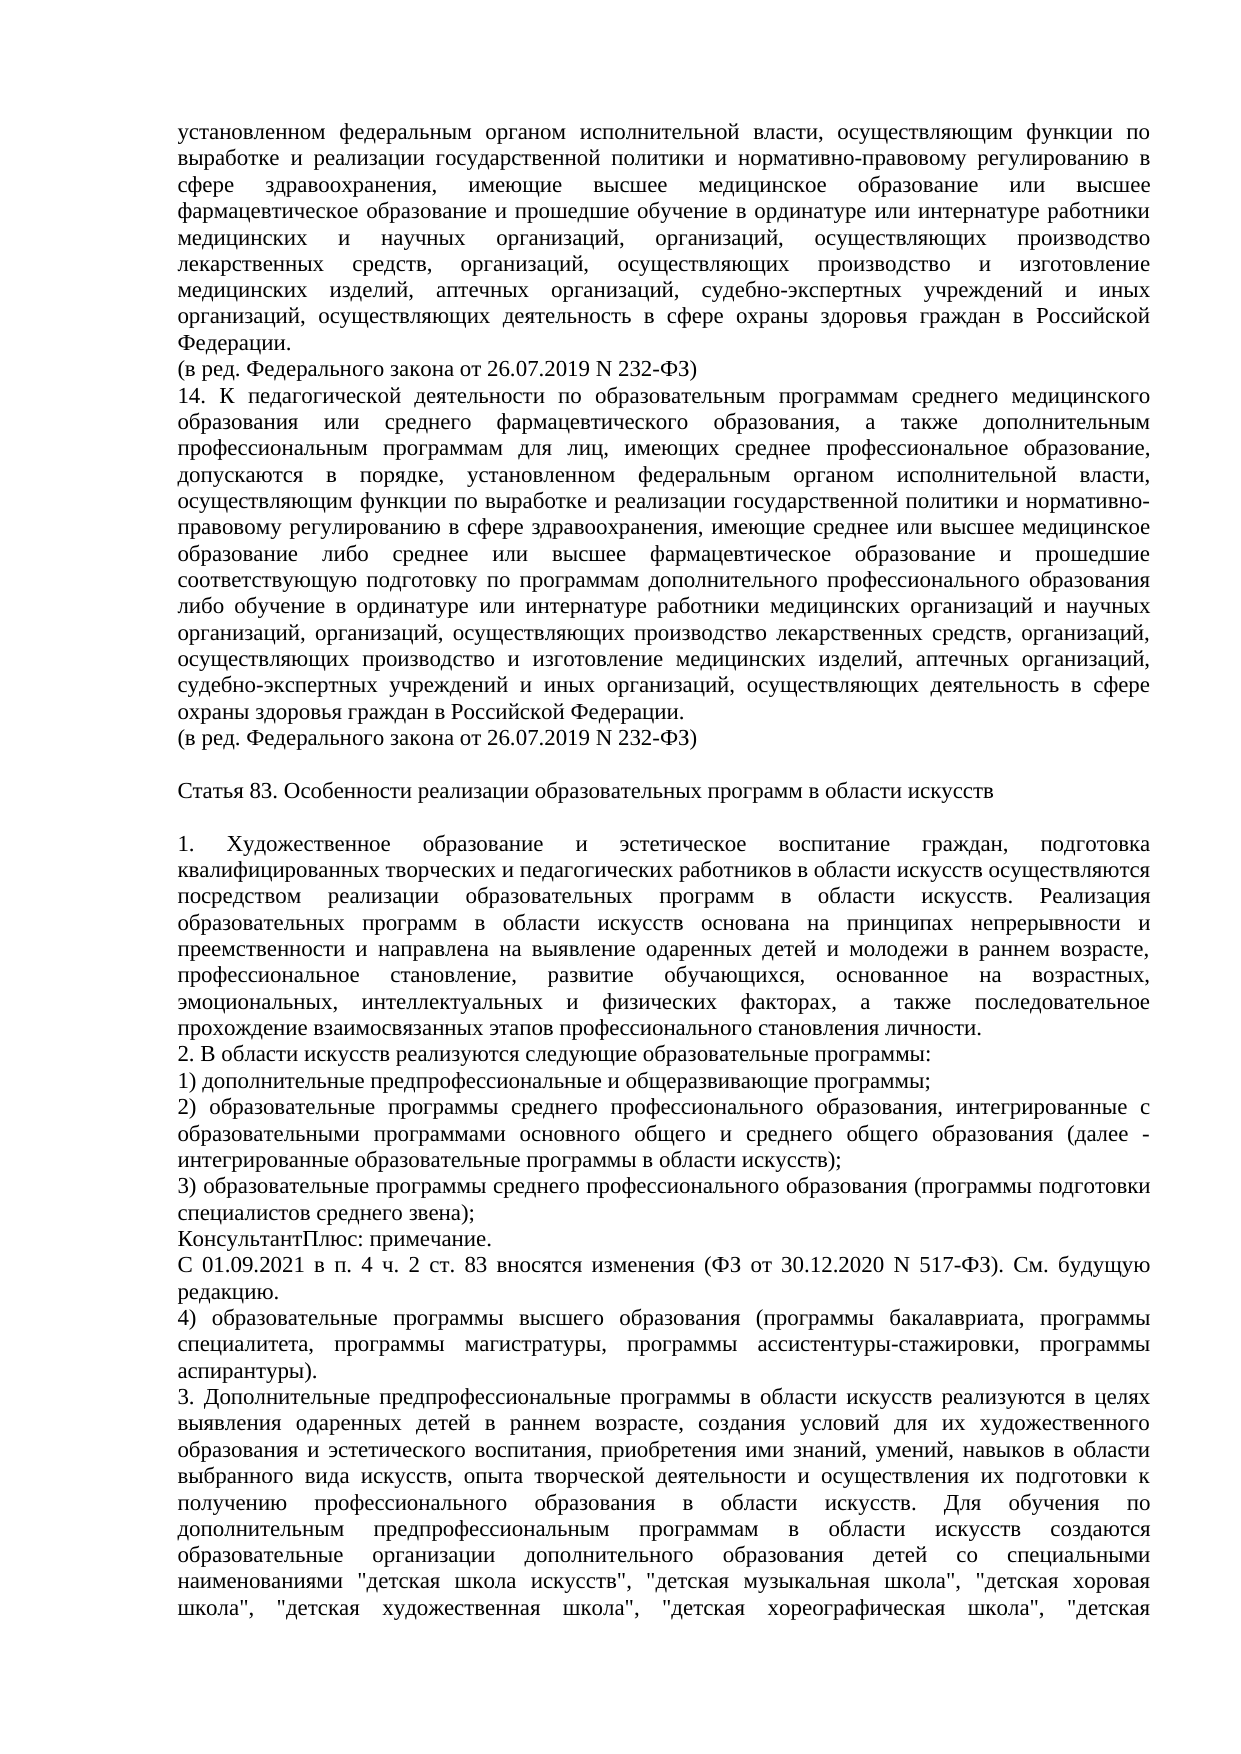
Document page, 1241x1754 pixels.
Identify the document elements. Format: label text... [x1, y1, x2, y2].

text КонсультантПлюс: примечание. [177, 1225, 1152, 1251]
text (в ред. Федерального закона от 26.07.2019 N 232-ФЗ) [177, 355, 1152, 382]
text 3) образовательные программы среднего профессионального образования (программы подготовки специалистов среднего звена); [177, 1172, 1152, 1225]
text Статья 83. Особенности реализации образовательных программ в области искусств [177, 777, 1152, 803]
text 2) образовательные программы среднего профессионального образования, интегрированные с образовательными программами основного общего и среднего общего образования (далее - интегрированные образовательные программы в области искусств); [177, 1093, 1152, 1172]
text (в ред. Федерального закона от 26.07.2019 N 232-ФЗ) [177, 724, 1152, 751]
text 14. К педагогической деятельности по образовательным программам среднего медицинского образования или среднего фармацевтического образования, а также дополнительным профессиональным программам для лиц, имеющих среднее профессиональное образование, допускаются в порядке, установленном федеральным органом исполнительной власти, осуществляющим функции по выработке и реализации государственной политики и нормативно-правовому регулированию в сфере здравоохранения, имеющие среднее или высшее медицинское образование либо среднее или высшее фармацевтическое образование и прошедшие соответствующую подготовку по программам дополнительного профессионального образования либо обучение в ординатуре или интернатуре работники медицинских организаций и научных организаций, организаций, осуществляющих производство лекарственных средств, организаций, осуществляющих производство и изготовление медицинских изделий, аптечных организаций, судебно-экспертных учреждений и иных организаций, осуществляющих деятельность в сфере охраны здоровья граждан в Российской Федерации. [177, 382, 1152, 724]
text 1) дополнительные предпрофессиональные и общеразвивающие программы; [177, 1067, 1152, 1093]
text 1. Художественное образование и эстетическое воспитание граждан, подготовка квалифицированных творческих и педагогических работников в области искусств осуществляются посредством реализации образовательных программ в области искусств. Реализация образовательных программ в области искусств основана на принципах непрерывности и преемственности и направлена на выявление одаренных детей и молодежи в раннем возрасте, профессиональное становление, развитие обучающихся, основанное на возрастных, эмоциональных, интеллектуальных и физических факторах, а также последовательное прохождение взаимосвязанных этапов профессионального становления личности. [177, 830, 1152, 1041]
text С 01.09.2021 в п. 4 ч. 2 ст. 83 вносятся изменения (ФЗ от 30.12.2020 N 517-ФЗ). См. будущую редакцию. [177, 1251, 1152, 1304]
text 2. В области искусств реализуются следующие образовательные программы: [177, 1041, 1152, 1067]
text 4) образовательные программы высшего образования (программы бакалавриата, программы специалитета, программы магистратуры, программы ассистентуры-стажировки, программы аспирантуры). [177, 1304, 1152, 1383]
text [177, 1383, 1152, 1620]
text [177, 118, 1152, 355]
